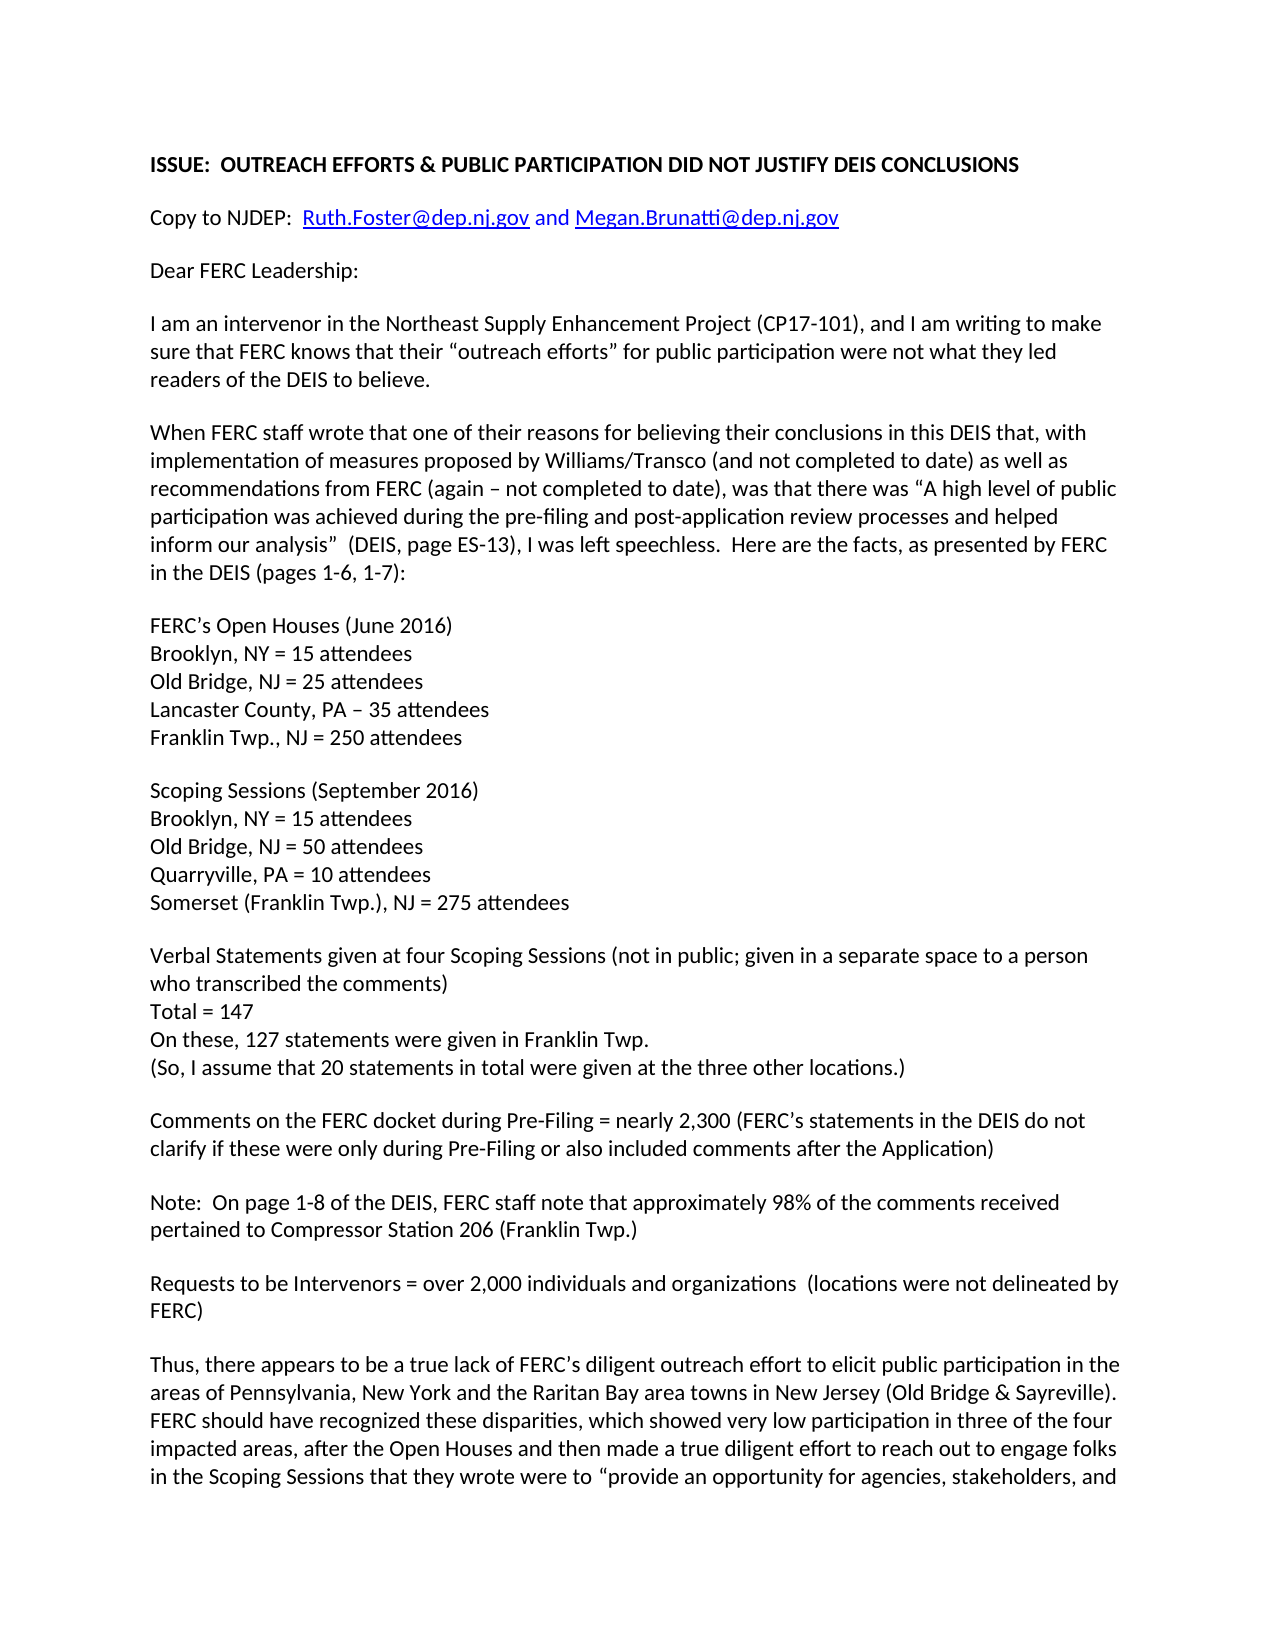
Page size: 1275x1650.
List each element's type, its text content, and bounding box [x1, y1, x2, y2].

text Copy to NJDEP: Ruth.Foster@dep.nj.gov and Megan.Brunatti@dep.nj.gov [150, 203, 1125, 231]
text (So, I assume that 20 statements in total were given at the three other locations.) [150, 1053, 1125, 1082]
text Total = 147 [150, 997, 1125, 1026]
text On these, 127 statements were given in Franklin Twp. [150, 1026, 1125, 1053]
text When FERC staff wrote that one of their reasons for believing their conclusions in this DEIS that, with implementation of measures proposed by Williams/Transco (and not completed to date) as well as recommendations from FERC (again – not completed to date), was that there was “A high level of public participation was achieved during the pre-filing and post-application review processes and helped inform our analysis” (DEIS, page ES-13), I was left speechless. Here are the facts, as presented by FERC in the DEIS (pages 1-6, 1-7): [150, 418, 1125, 586]
text Requests to be Intervenors = over 2,000 individuals and organizations (locations were not delineated by FERC) [150, 1269, 1125, 1325]
text Franklin Twp., NJ = 250 attendees [150, 723, 1125, 751]
text ISSUE: OUTREACH EFFORTS & PUBLIC PARTICIPATION DID NOT JUSTIFY DEIS CONCLUSIONS [150, 150, 1125, 178]
text Old Bridge, NJ = 50 attendees [150, 832, 1125, 860]
text Old Bridge, NJ = 25 attendees [150, 667, 1125, 695]
text Lancaster County, PA – 35 attendees [150, 695, 1125, 723]
text Quarryville, PA = 10 attendees [150, 860, 1125, 888]
text Brooklyn, NY = 15 attendees [150, 804, 1125, 832]
text Brooklyn, NY = 15 attendees [150, 639, 1125, 667]
text Verbal Statements given at four Scoping Sessions (not in public; given in a separate space to a person who transcribed the comments) [150, 941, 1125, 997]
text Note: On page 1-8 of the DEIS, FERC staff note that approximately 98% of the comments received pertained to Compressor Station 206 (Franklin Twp.) [150, 1188, 1125, 1244]
text FERC’s Open Houses (June 2016) [150, 611, 1125, 639]
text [150, 1350, 1125, 1490]
text Scoping Sessions (September 2016) [150, 776, 1125, 804]
text Comments on the FERC docket during Pre-Filing = nearly 2,300 (FERC’s statements in the DEIS do not clarify if these were only during Pre-Filing or also included comments after the Application) [150, 1107, 1125, 1163]
text Dear FERC Leadership: [150, 256, 1125, 284]
text Somerset (Franklin Twp.), NJ = 275 attendees [150, 888, 1125, 916]
text I am an intervenor in the Northeast Supply Enhancement Project (CP17-101), and I am writing to make sure that FERC knows that their “outreach efforts” for public participation were not what they led readers of the DEIS to believe. [150, 309, 1125, 393]
